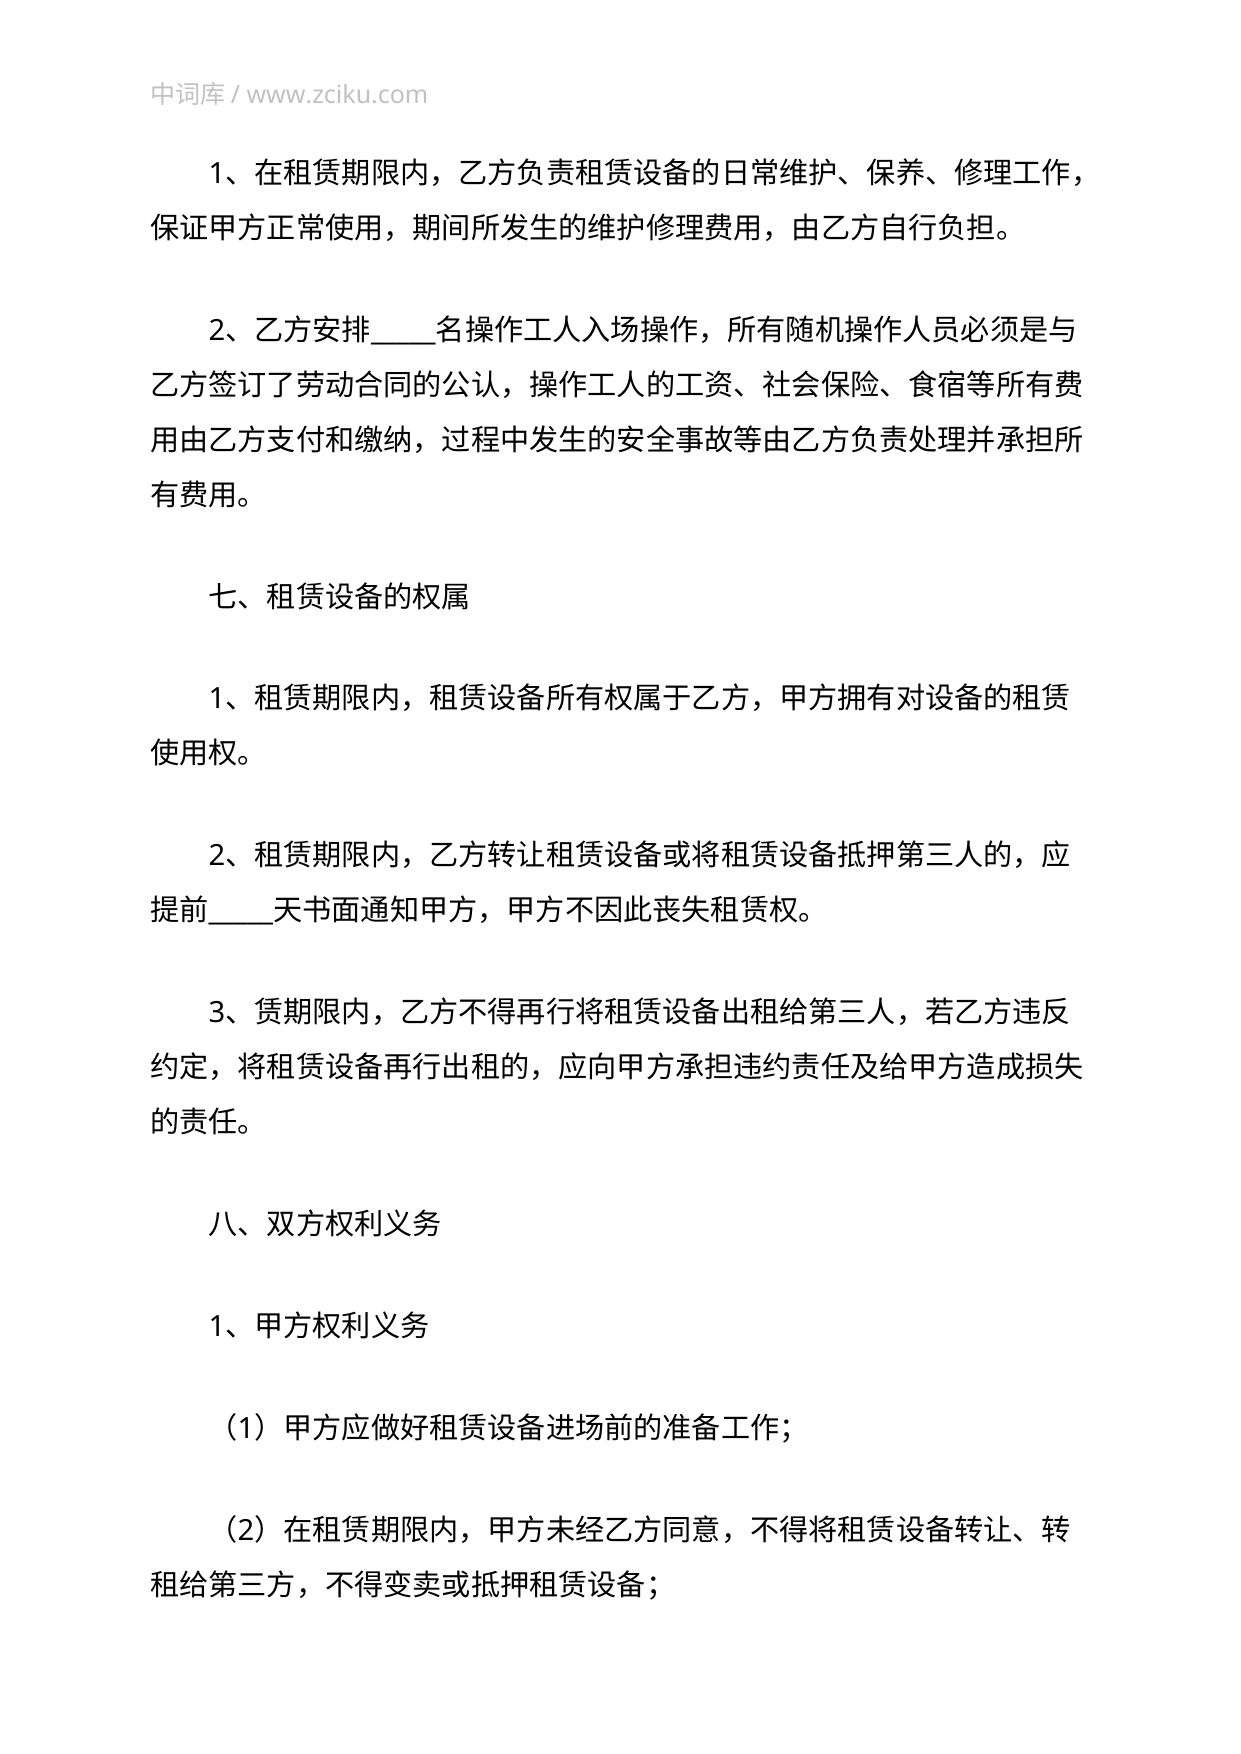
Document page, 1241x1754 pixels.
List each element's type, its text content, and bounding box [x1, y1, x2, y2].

text 2、租赁期限内，乙方转让租赁设备或将租赁设备抵押第三人的，应提前_____天书面通知甲方，甲方不因此丧失租赁权。 [150, 832, 1090, 929]
text 八、双方权利义务 [150, 1201, 1090, 1243]
text 1、甲方权利义务 [150, 1302, 1090, 1345]
text 1、在租赁期限内，乙方负责租赁设备的日常维护、保养、修理工作，保证甲方正常使用，期间所发生的维护修理费用，由乙方自行负担。 [150, 150, 1090, 247]
text 七、租赁设备的权属 [150, 573, 1090, 616]
text 3、赁期限内，乙方不得再行将租赁设备出租给第三人，若乙方违反约定，将租赁设备再行出租的，应向甲方承担违约责任及给甲方造成损失的责任。 [150, 989, 1090, 1141]
text 1、租赁期限内，租赁设备所有权属于乙方，甲方拥有对设备的租赁使用权。 [150, 675, 1090, 772]
text 2、乙方安排_____名操作工人入场操作，所有随机操作人员必须是与乙方签订了劳动合同的公认，操作工人的工资、社会保险、食宿等所有费用由乙方支付和缴纳，过程中发生的安全事故等由乙方负责处理并承担所有费用。 [150, 307, 1090, 514]
text （2）在租赁期限内，甲方未经乙方同意，不得将租赁设备转让、转租给第三方，不得变卖或抵押租赁设备； [150, 1506, 1090, 1603]
text （1）甲方应做好租赁设备进场前的准备工作； [150, 1404, 1090, 1447]
